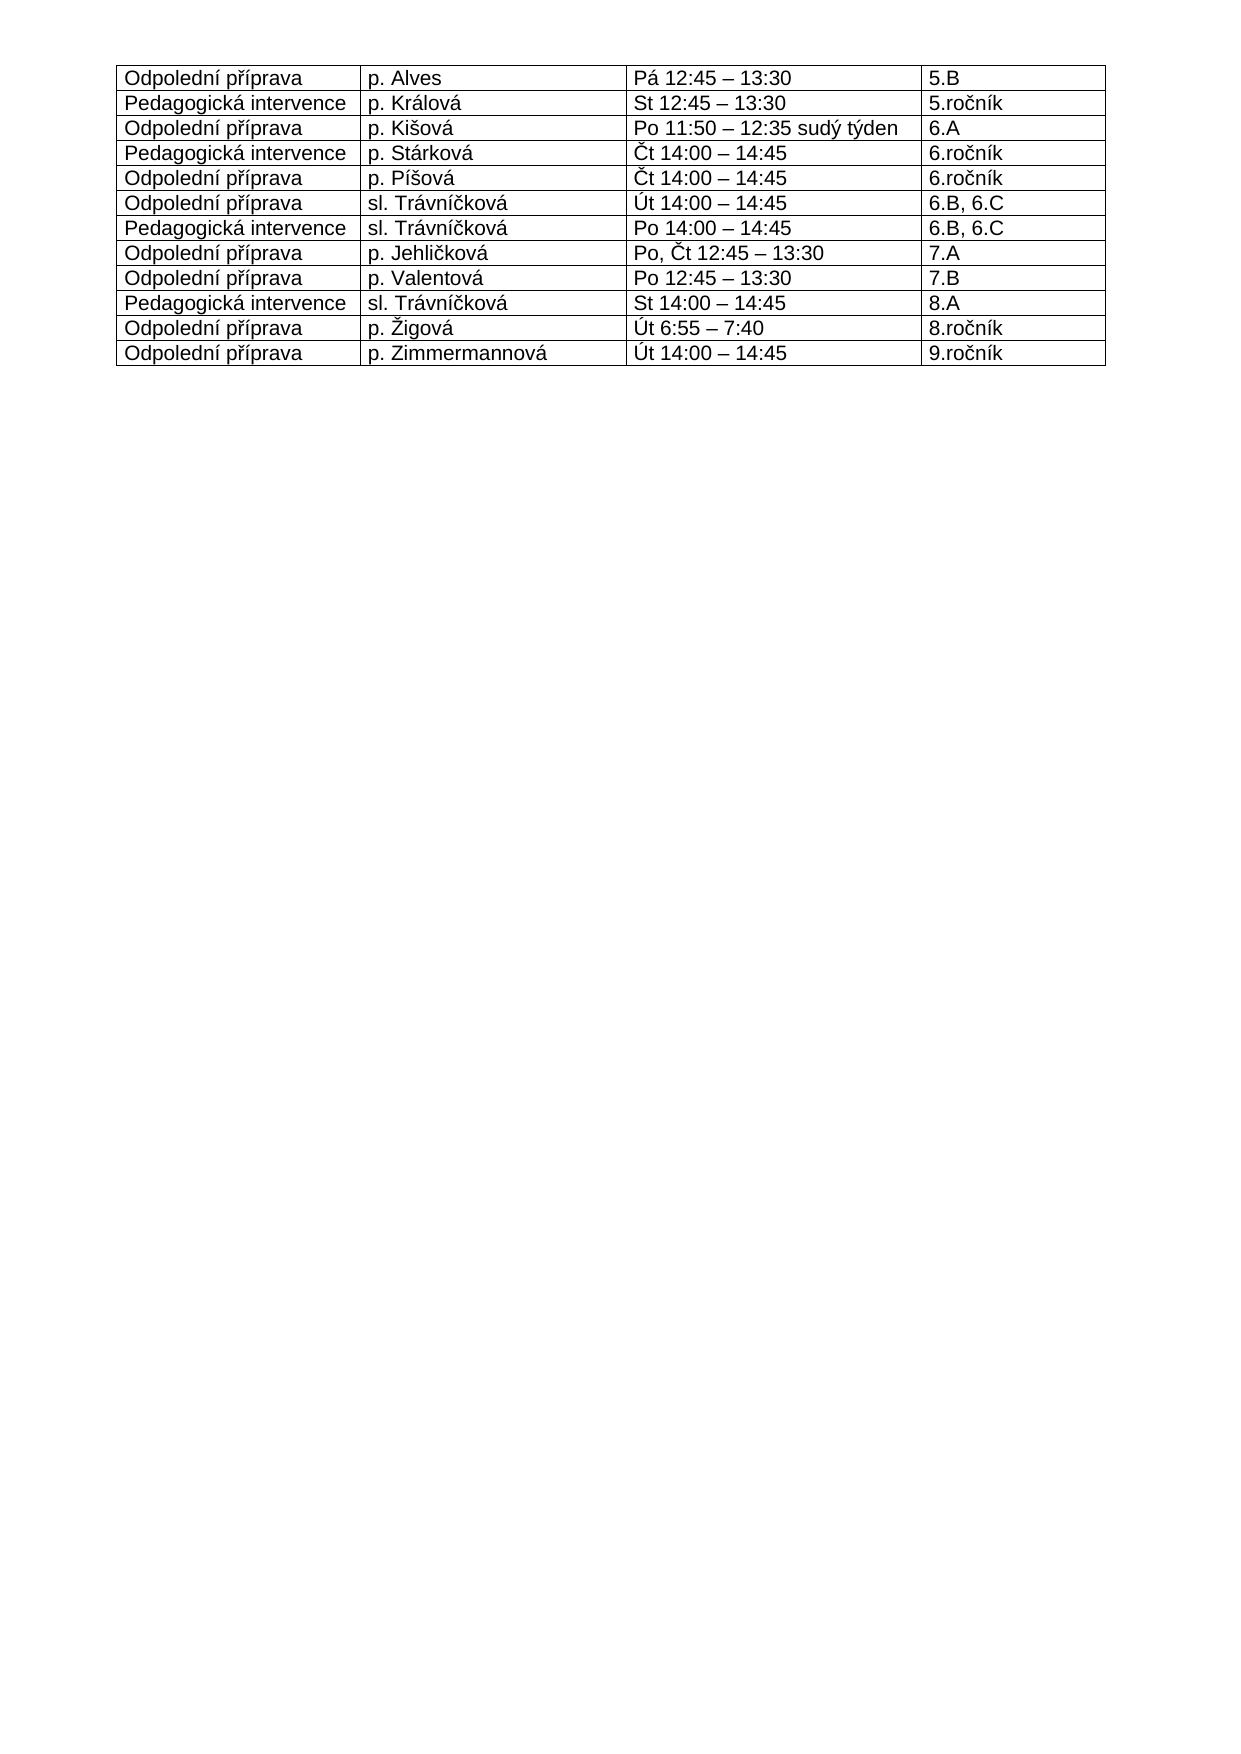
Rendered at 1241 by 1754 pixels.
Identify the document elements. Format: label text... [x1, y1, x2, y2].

table_cell Odpolední příprava [117, 66, 360, 90]
table_cell p. Stárková [361, 141, 626, 165]
table_cell sl. Trávníčková [361, 216, 626, 240]
table_cell Po, Čt 12:45 – 13:30 [627, 241, 921, 265]
table_cell Út 14:00 – 14:45 [627, 191, 921, 215]
table_cell Po 11:50 – 12:35 sudý týden [627, 116, 921, 140]
table_cell p. Valentová [361, 266, 626, 290]
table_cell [117, 141, 360, 165]
table_cell Odpolední příprava [117, 166, 360, 190]
table_cell 6.ročník [922, 141, 1105, 165]
table_cell 5.ročník [922, 91, 1105, 115]
table_cell 6.A [922, 116, 1105, 140]
table_cell 9.ročník [922, 341, 1105, 365]
table_cell Odpolední příprava [117, 316, 360, 340]
table_cell p. Píšová [361, 166, 626, 190]
table_cell Odpolední příprava [117, 266, 360, 290]
table_cell Po 12:45 – 13:30 [627, 266, 921, 290]
table_cell Pedagogická intervence [117, 291, 360, 315]
table_cell Pedagogická intervence [117, 216, 360, 240]
table_cell p. Kišová [361, 116, 626, 140]
table_cell 8.A [922, 291, 1105, 315]
table_cell 6.B, 6.C [922, 191, 1105, 215]
table_cell Čt 14:00 – 14:45 [627, 141, 921, 165]
table_cell 7.A [922, 241, 1105, 265]
table_cell Út 6:55 – 7:40 [627, 316, 921, 340]
table_cell St 12:45 – 13:30 [627, 91, 921, 115]
table_cell Pá 12:45 – 13:30 [627, 66, 921, 90]
table_cell p. Zimmermannová [361, 341, 626, 365]
table_cell 5.B [922, 66, 1105, 90]
table_cell St 14:00 – 14:45 [627, 291, 921, 315]
table_cell Út 14:00 – 14:45 [627, 341, 921, 365]
table_cell Odpolední příprava [117, 116, 360, 140]
table_cell 8.ročník [922, 316, 1105, 340]
table_cell Odpolední příprava [117, 191, 360, 215]
table_cell 7.B [922, 266, 1105, 290]
table_cell Odpolední příprava [117, 341, 360, 365]
table_cell Po 14:00 – 14:45 [627, 216, 921, 240]
table_cell p. Jehličková [361, 241, 626, 265]
table_cell Čt 14:00 – 14:45 [627, 166, 921, 190]
table_cell p. Alves [361, 66, 626, 90]
table_cell p. Žigová [361, 316, 626, 340]
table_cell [117, 91, 360, 115]
table_cell sl. Trávníčková [361, 191, 626, 215]
table_cell Odpolední příprava [117, 241, 360, 265]
table_cell sl. Trávníčková [361, 291, 626, 315]
table_cell 6.B, 6.C [922, 216, 1105, 240]
table_cell p. Králová [361, 91, 626, 115]
table_cell 6.ročník [922, 166, 1105, 190]
